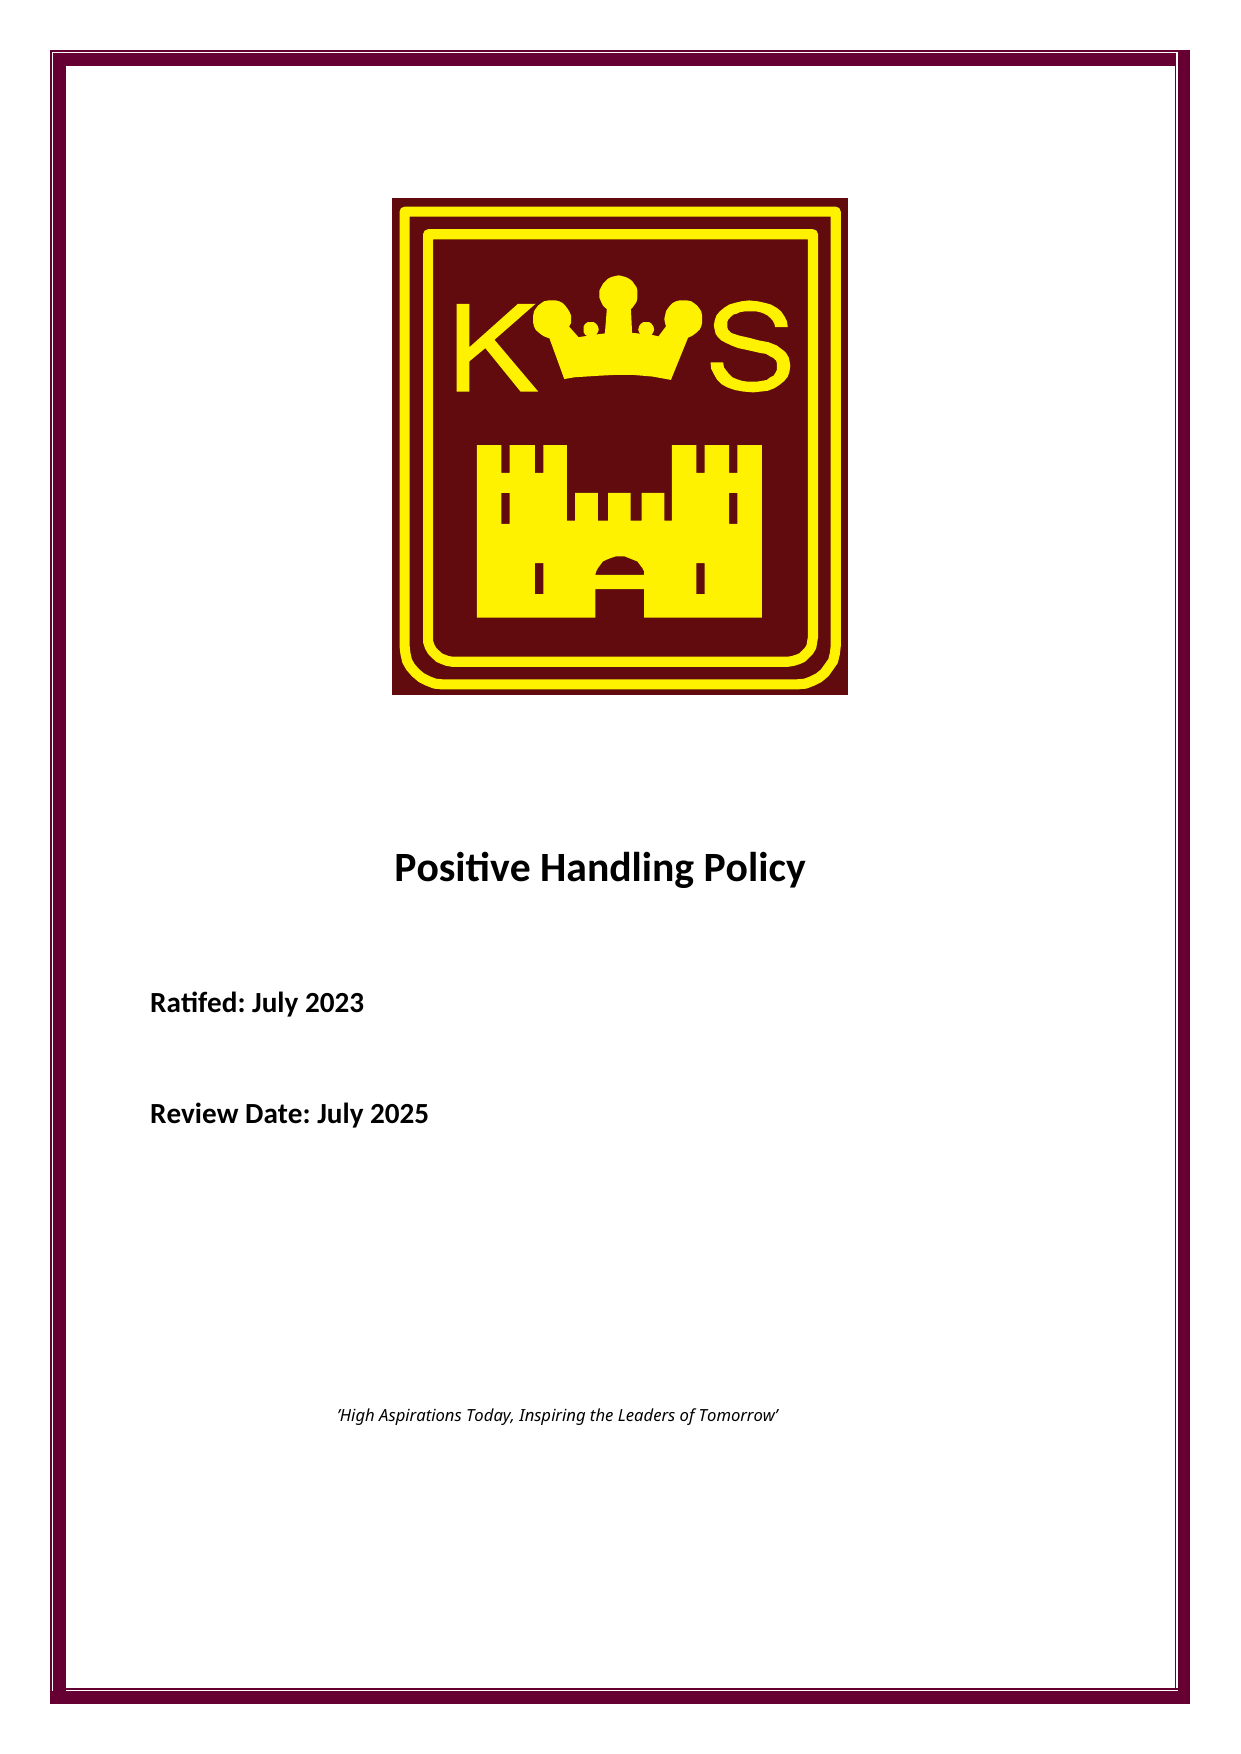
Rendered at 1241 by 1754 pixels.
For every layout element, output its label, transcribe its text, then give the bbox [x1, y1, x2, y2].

text Review Date: July 2025 [150, 1095, 1090, 1130]
text Positive Handling Policy [300, 841, 1090, 892]
text Ratifed: July 2023 [150, 984, 1090, 1020]
text ’High Aspirations Today, Inspiring the Leaders of Tomorrow’ [150, 1403, 1053, 1426]
